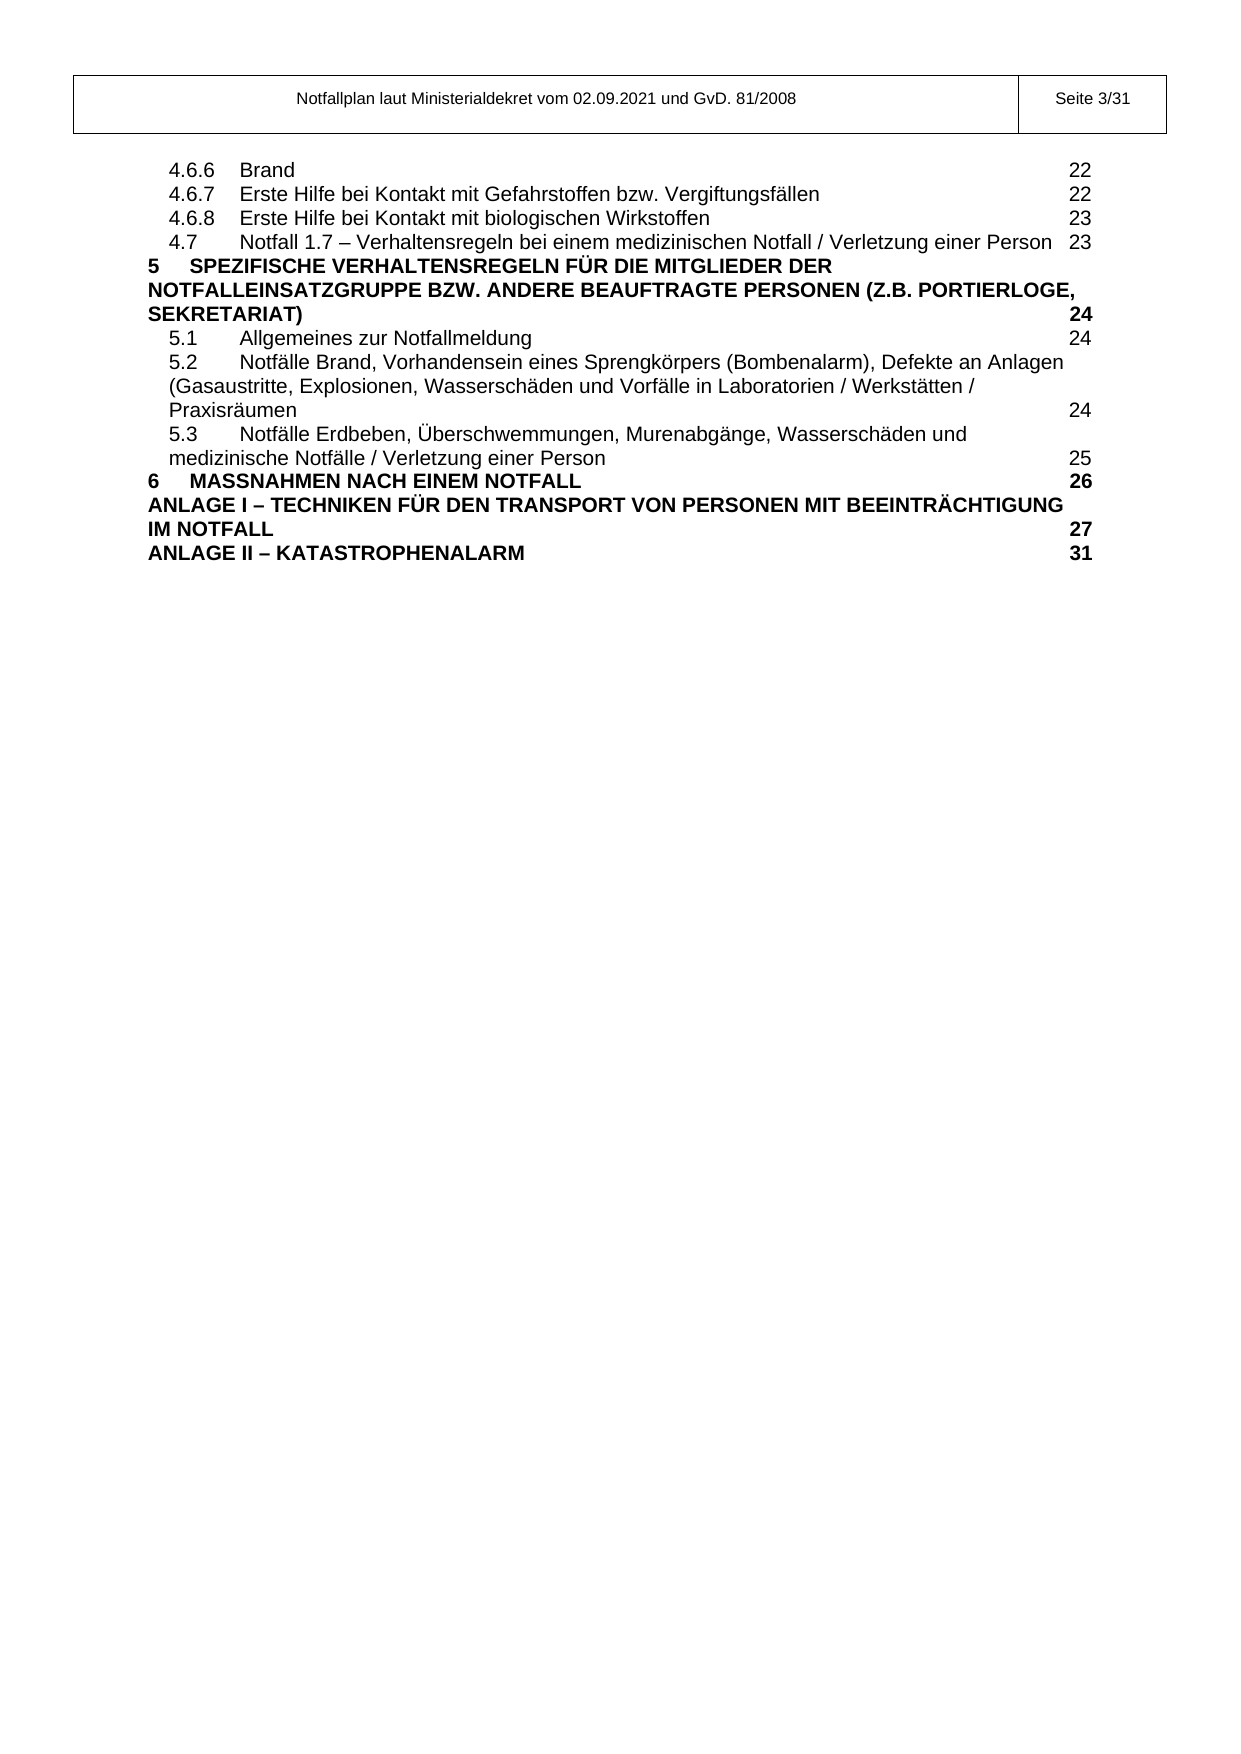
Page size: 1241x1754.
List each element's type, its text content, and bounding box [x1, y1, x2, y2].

text 5.1 Allgemeines zur Notfallmeldung 24 [168, 326, 1092, 349]
text 4.6.8 Erste Hilfe bei Kontakt mit biologischen Wirkstoffen 23 [168, 206, 1092, 230]
text 6 MASSNAHMEN NACH EINEM NOTFALL 26 [148, 469, 1092, 493]
text ANLAGE I – TECHNIKEN FÜR DEN TRANSPORT VON PERSONEN MIT BEEINTRÄCHTIGUNG IM NOTFALL 27 [148, 493, 1092, 541]
text 5.2 Notfälle Brand, Vorhandensein eines Sprengkörpers (Bombenalarm), Defekte an Anlagen (Gasaustritte, Explosionen, Wasserschäden und Vorfälle in Laboratorien / Werkstätten / Praxisräumen 24 [168, 349, 1092, 421]
text 5.3 Notfälle Erdbeben, Überschwemmungen, Murenabgänge, Wasserschäden und medizinische Notfälle / Verletzung einer Person 25 [168, 421, 1092, 469]
text ANLAGE II – KATASTROPHENALARM 31 [148, 541, 1092, 565]
text 4.6.7 Erste Hilfe bei Kontakt mit Gefahrstoffen bzw. Vergiftungsfällen 22 [168, 182, 1092, 206]
text 4.7 Notfall 1.7 – Verhaltensregeln bei einem medizinischen Notfall / Verletzung einer Person 23 [168, 230, 1092, 254]
text 5 SPEZIFISCHE VERHALTENSREGELN FÜR DIE MITGLIEDER DER NOTFALLEINSATZGRUPPE BZW. ANDERE BEAUFTRAGTE PERSONEN (Z.B. PORTIERLOGE, SEKRETARIAT) 24 [148, 254, 1092, 326]
text 4.6.6 Brand 22 [168, 158, 1092, 182]
